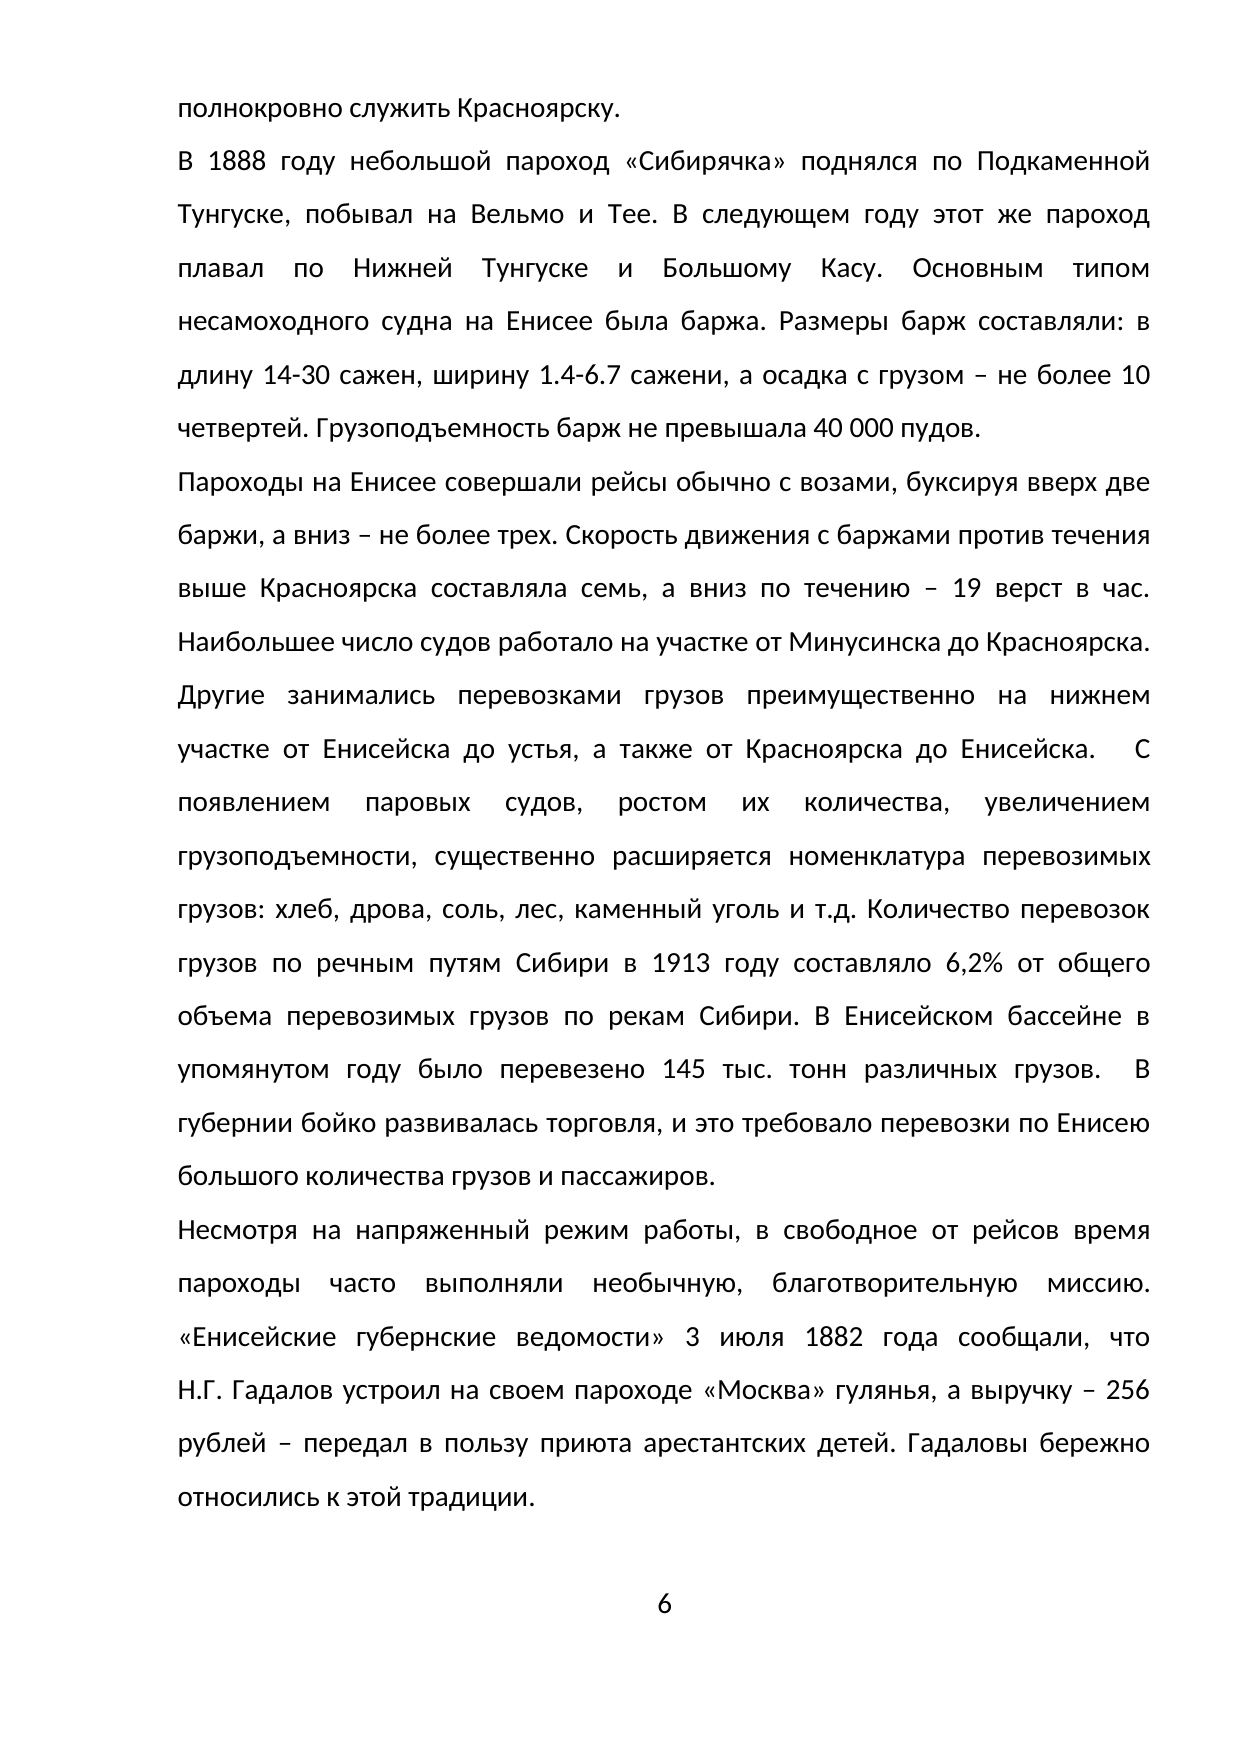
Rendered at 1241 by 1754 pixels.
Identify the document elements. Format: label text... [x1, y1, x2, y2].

text Пароходы на Енисее совершали рейсы обычно с возами, буксируя вверх две баржи, а вниз – не более трех. Скорость движения с баржами против течения выше Красноярска составляла семь, а вниз по течению – 19 верст в час. Наибольшее число судов работало на участке от Минусинска до Красноярска. Другие занимались перевозками грузов преимущественно на нижнем участке от Енисейска до устья, а также от Красноярска до Енисейска. С появлением паровых судов, ростом их количества, увеличением грузоподъемности, существенно расширяется номенклатура перевозимых грузов: хлеб, дрова, соль, лес, каменный уголь и т.д. Количество перевозок грузов по речным путям Сибири в 1913 году составляло 6,2% от общего объема перевозимых грузов по рекам Сибири. В Енисейском бассейне в упомянутом году было перевезено 145 тыс. тонн различных грузов. В губернии бойко развивалась торговля, и это требовало перевозки по Енисею большого количества грузов и пассажиров. [177, 463, 1152, 1193]
text Несмотря на напряженный режим работы, в свободное от рейсов время пароходы часто выполняли необычную, благотворительную миссию. «Енисейские губернские ведомости» 3 июля 1882 года сообщали, что Н.Г. Гадалов устроил на своем пароходе «Москва» гулянья, а выручку – 256 рублей – передал в пользу приюта арестантских детей. Гадаловы бережно относились к этой традиции. [177, 1211, 1152, 1514]
text В 1888 году небольшой пароход «Сибирячка» поднялся по Подкаменной Тунгуске, побывал на Вельмо и Тее. В следующем году этот же пароход плавал по Нижней Тунгуске и Большому Касу. Основным типом несамоходного судна на Енисее была баржа. Размеры барж составляли: в длину 14-30 сажен, ширину 1.4-6.7 сажени, а осадка с грузом – не более 10 четвертей. Грузоподъемность барж не превышала 40 000 пудов. [177, 142, 1152, 445]
text полнокровно служить Красноярску. [177, 89, 1152, 124]
text 6 [177, 1585, 1152, 1621]
